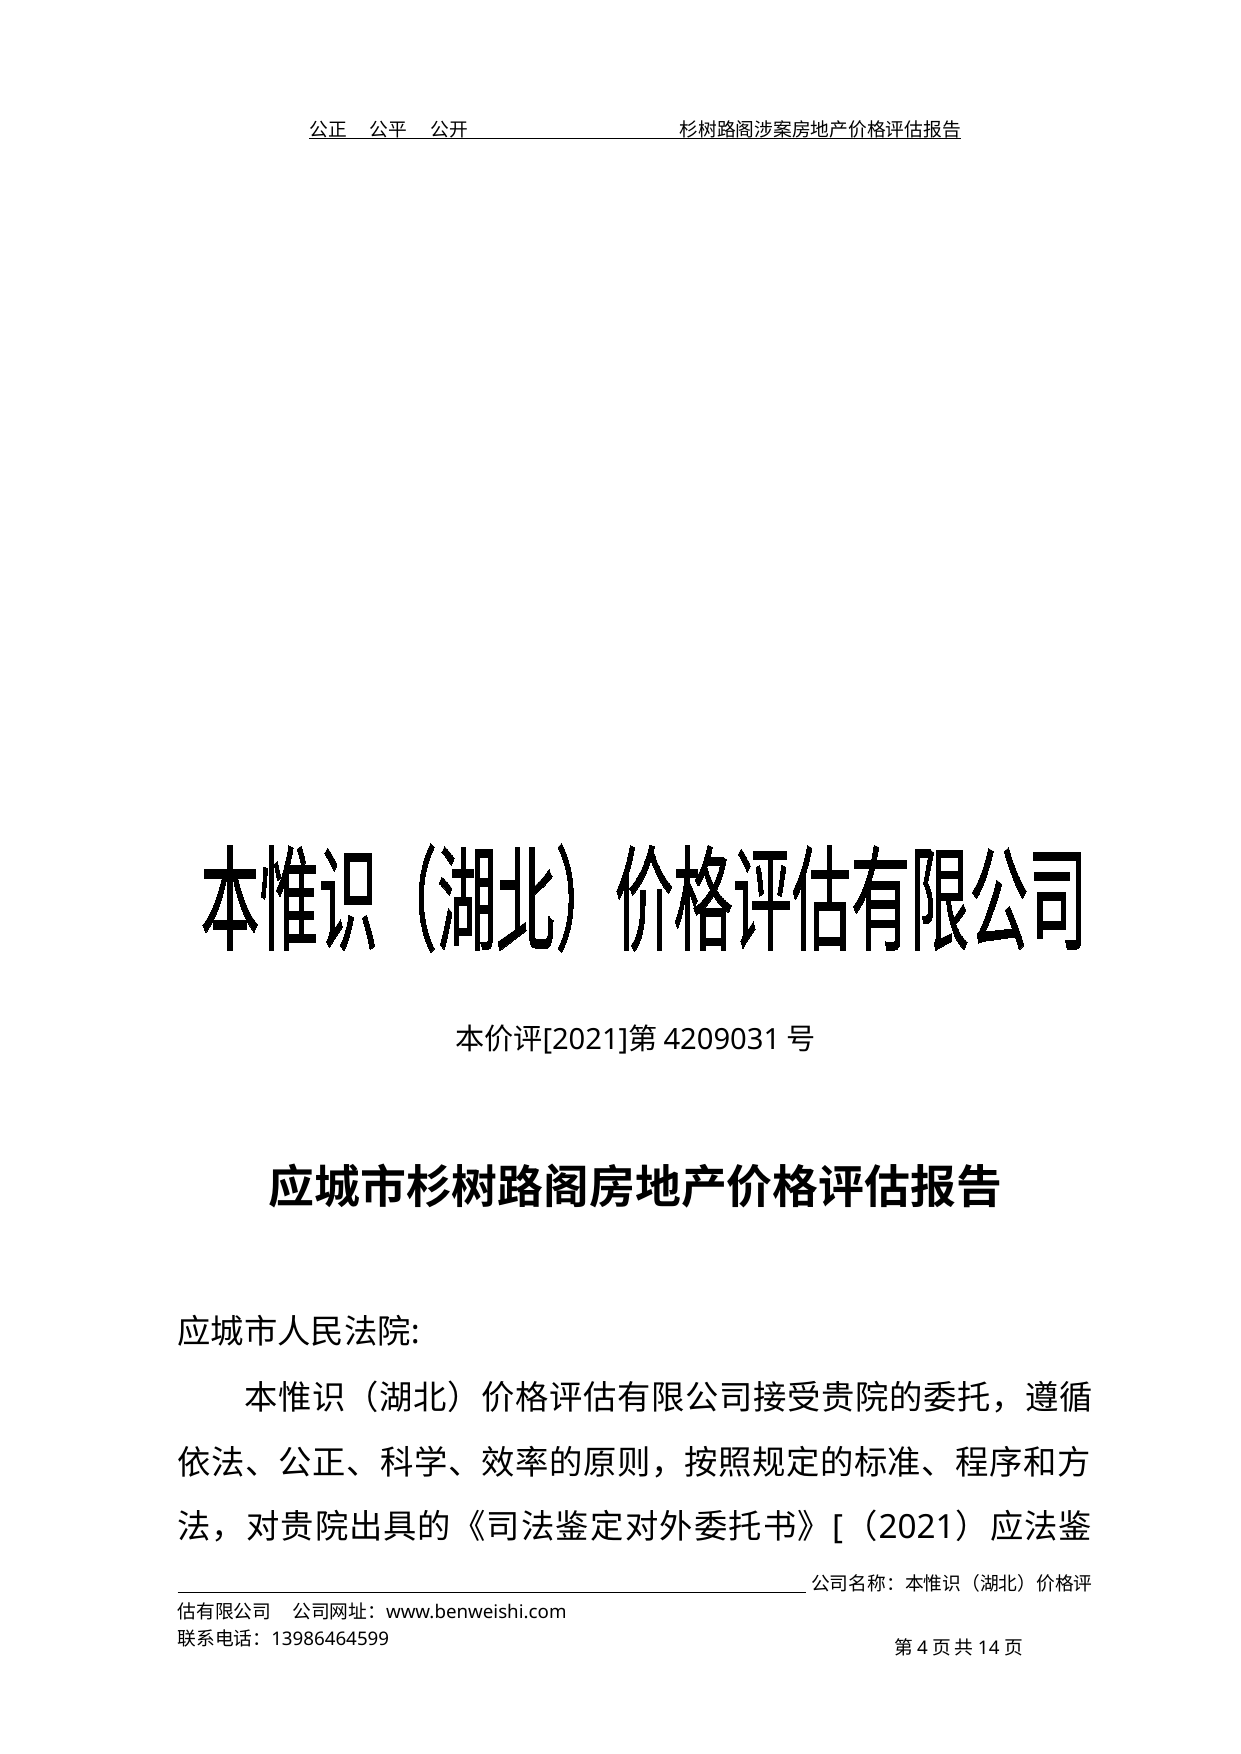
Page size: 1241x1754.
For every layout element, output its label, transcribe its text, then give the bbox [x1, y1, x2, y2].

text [177, 1362, 1093, 1557]
text 应城市人民法院: [177, 1297, 1093, 1362]
text 本价评[2021]第4209031号 [177, 1004, 1093, 1069]
text 应城市杉树路阁房地产价格评估报告 [177, 1134, 1093, 1232]
